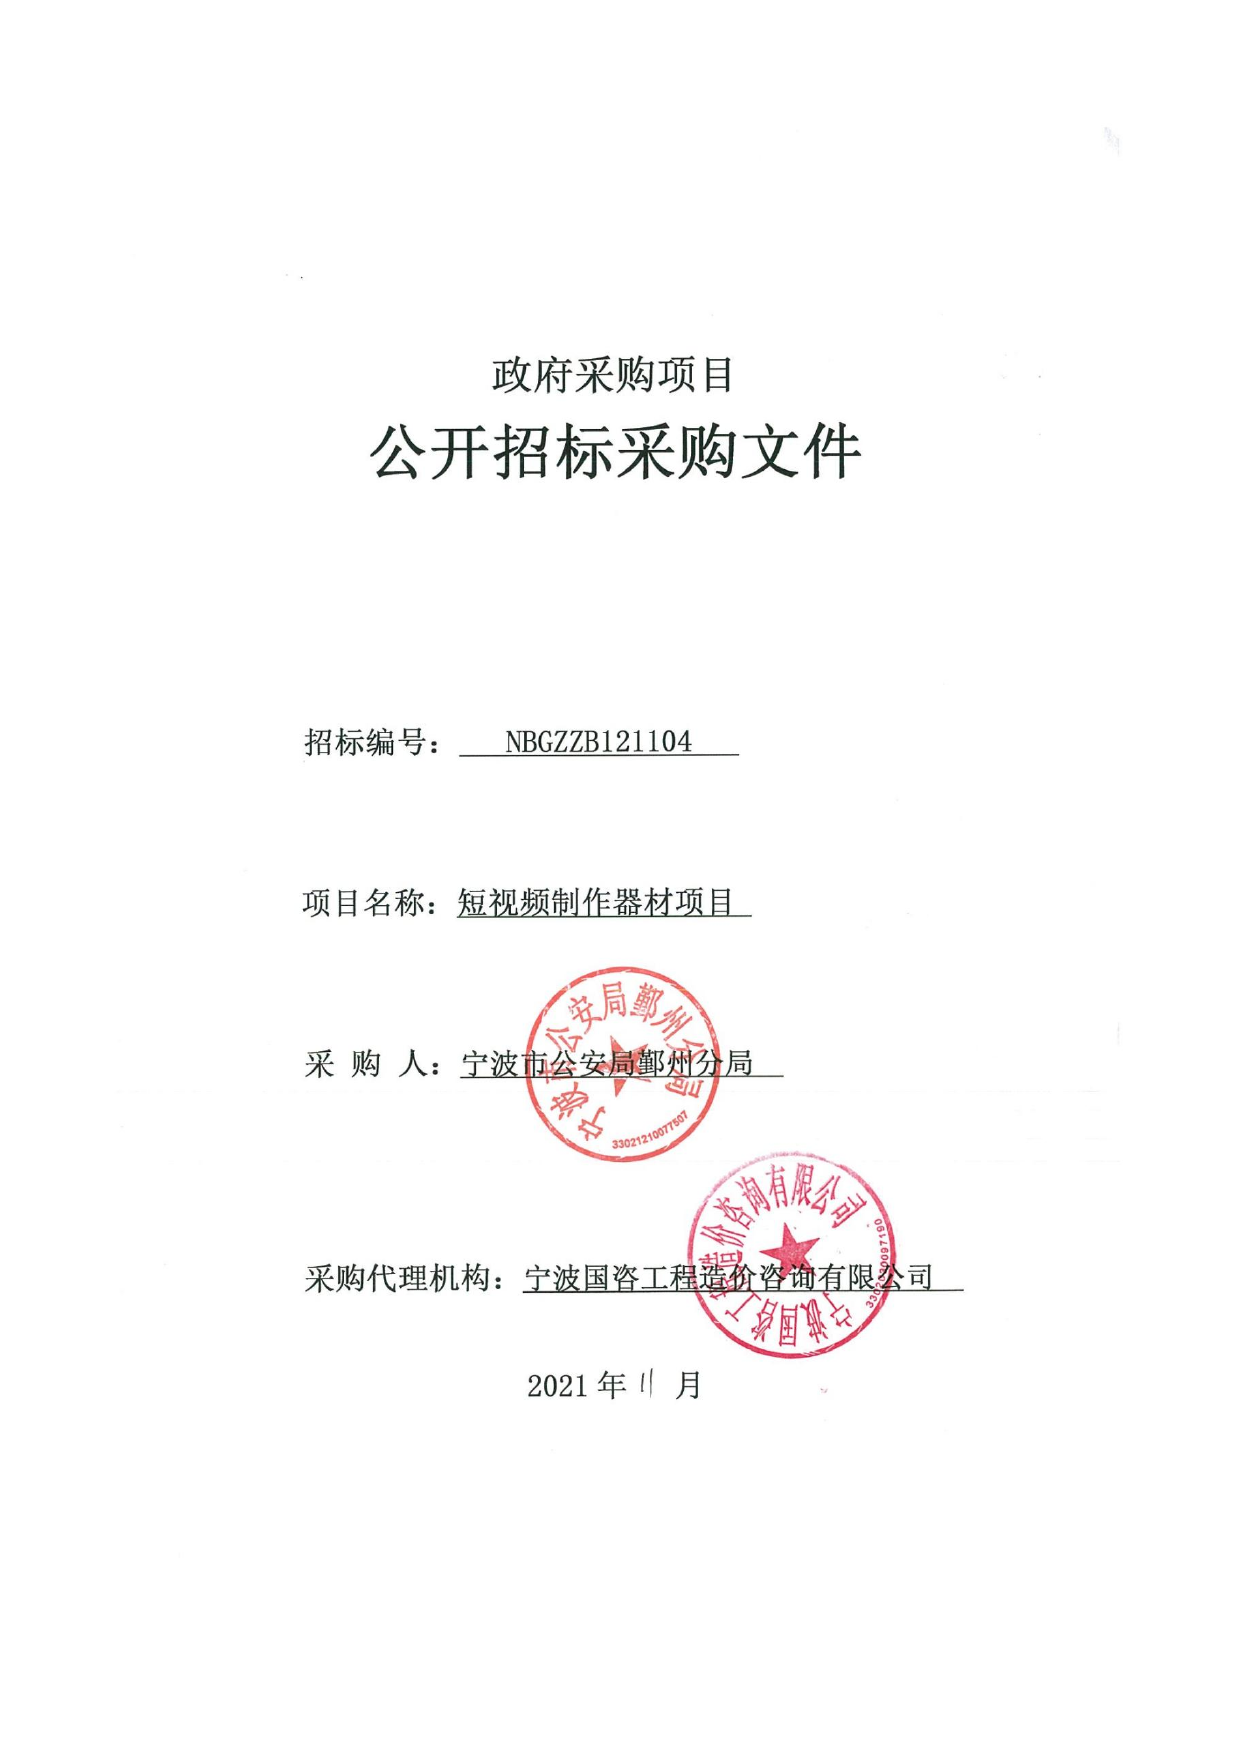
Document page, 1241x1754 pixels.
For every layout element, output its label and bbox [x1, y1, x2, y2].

picture [108, 117, 1135, 1570]
